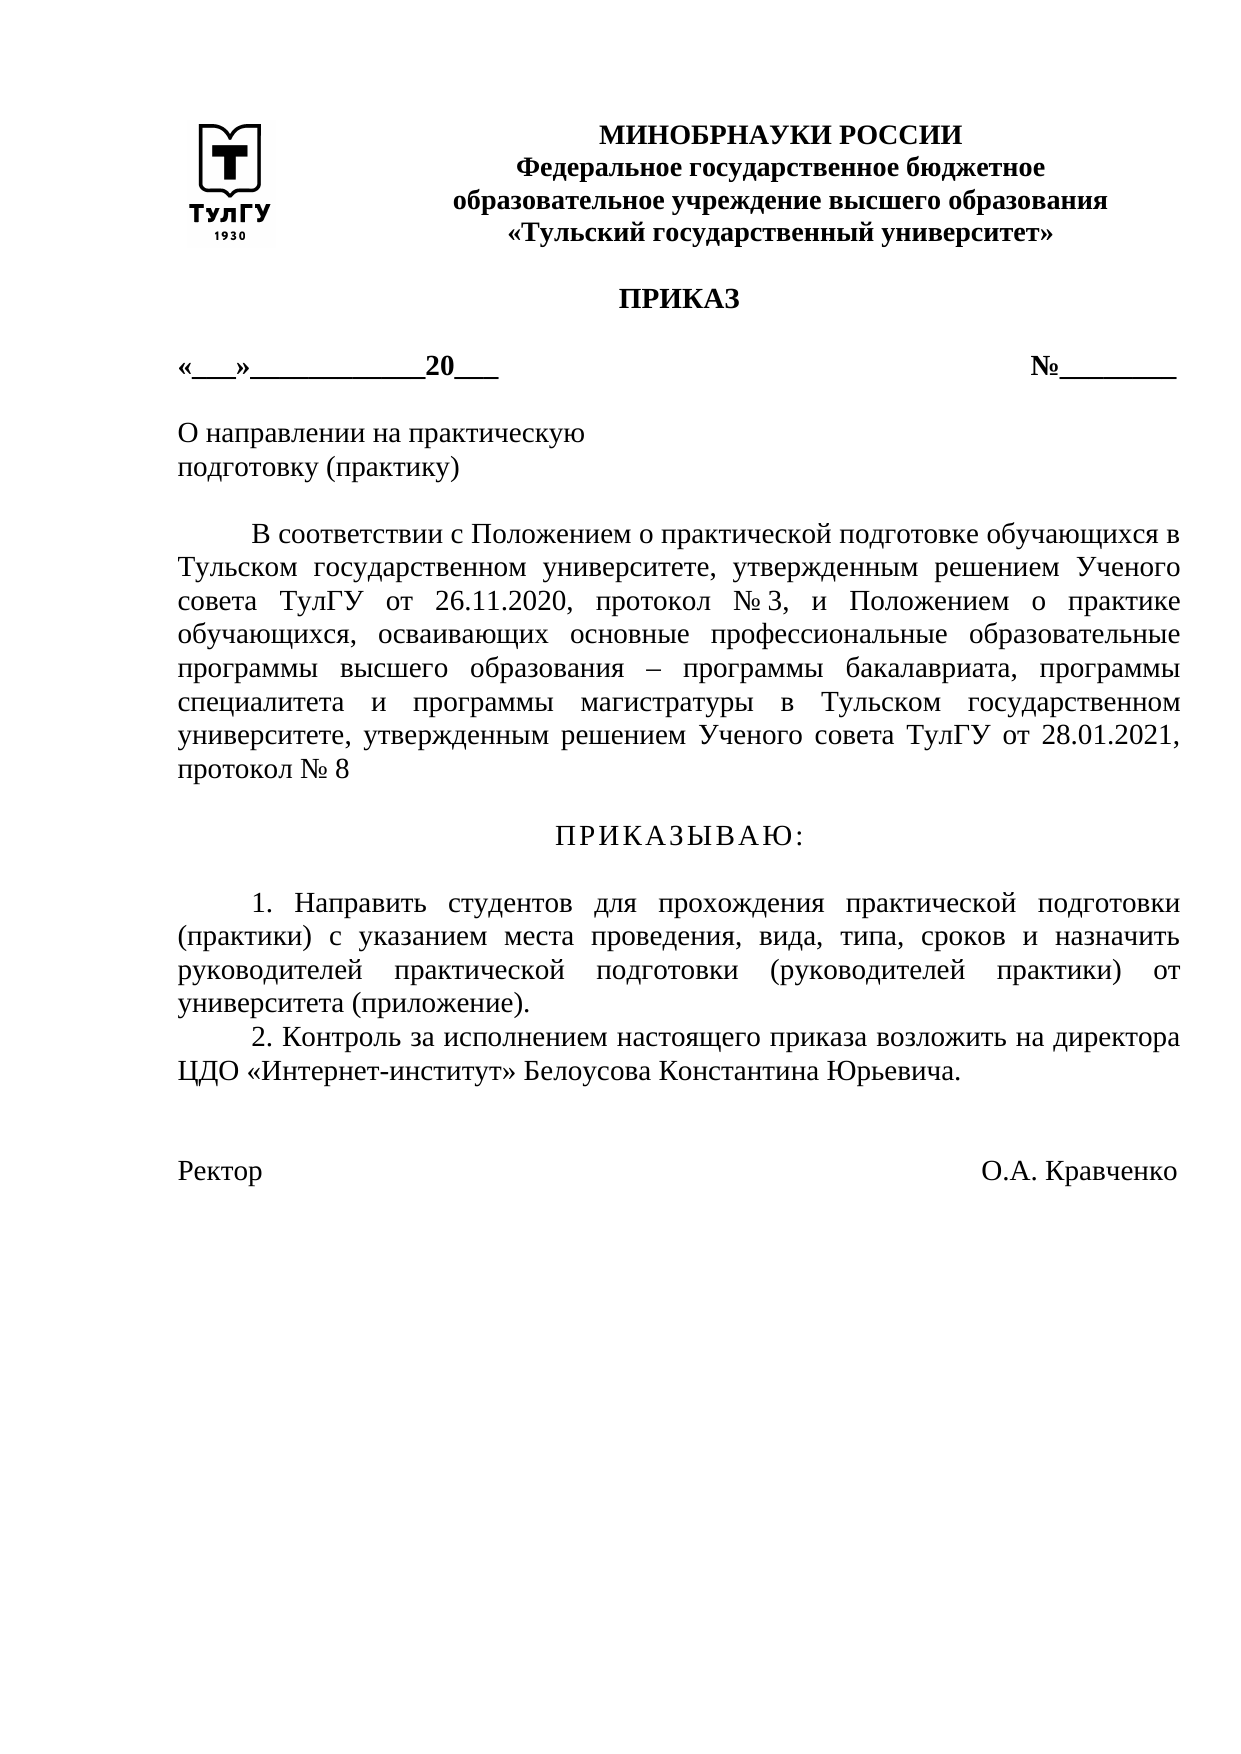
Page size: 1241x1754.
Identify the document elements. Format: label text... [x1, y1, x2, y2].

table_header [160, 118, 363, 281]
text 1. Направить студентов для прохождения практической подготовки (практики) с указанием места проведения, вида, типа, сроков и назначить руководителей практической подготовки (руководителей практики) от университета (приложение). [177, 885, 1181, 1019]
text 2. Контроль за исполнением настоящего приказа возложить на директора ЦДО «Интернет-институт» Белоусова Константина Юрьевича. [177, 1019, 1181, 1086]
table_header МИНОБРНАУКИ РОССИИ Федеральное государственное бюджетное образовательное учреждение высшего образования «Тульский государственный университет» [364, 118, 1198, 281]
text Ректор О.А. Кравченко [177, 1153, 1181, 1187]
text В соответствии с Положением о практической подготовке обучающихся в Тульском государственном университете, утвержденным решением Ученого совета ТулГУ от 26.11.2020, протокол № 3, и Положением о практике обучающихся, осваивающих основные профессиональные образовательные программы высшего образования – программы бакалавриата, программы специалитета и программы магистратуры в Тульском государственном университете, утвержденным решением Ученого совета ТулГУ от 28.01.2021, протокол № 8 [177, 516, 1181, 784]
text ПРИКАЗ [177, 281, 1181, 315]
text «___»____________20___ №________ [177, 348, 1181, 382]
text О направлении на практическую [177, 415, 1181, 449]
text ПРИКАЗЫВАЮ: [177, 818, 1181, 851]
text подготовку (практику) [177, 449, 1181, 482]
